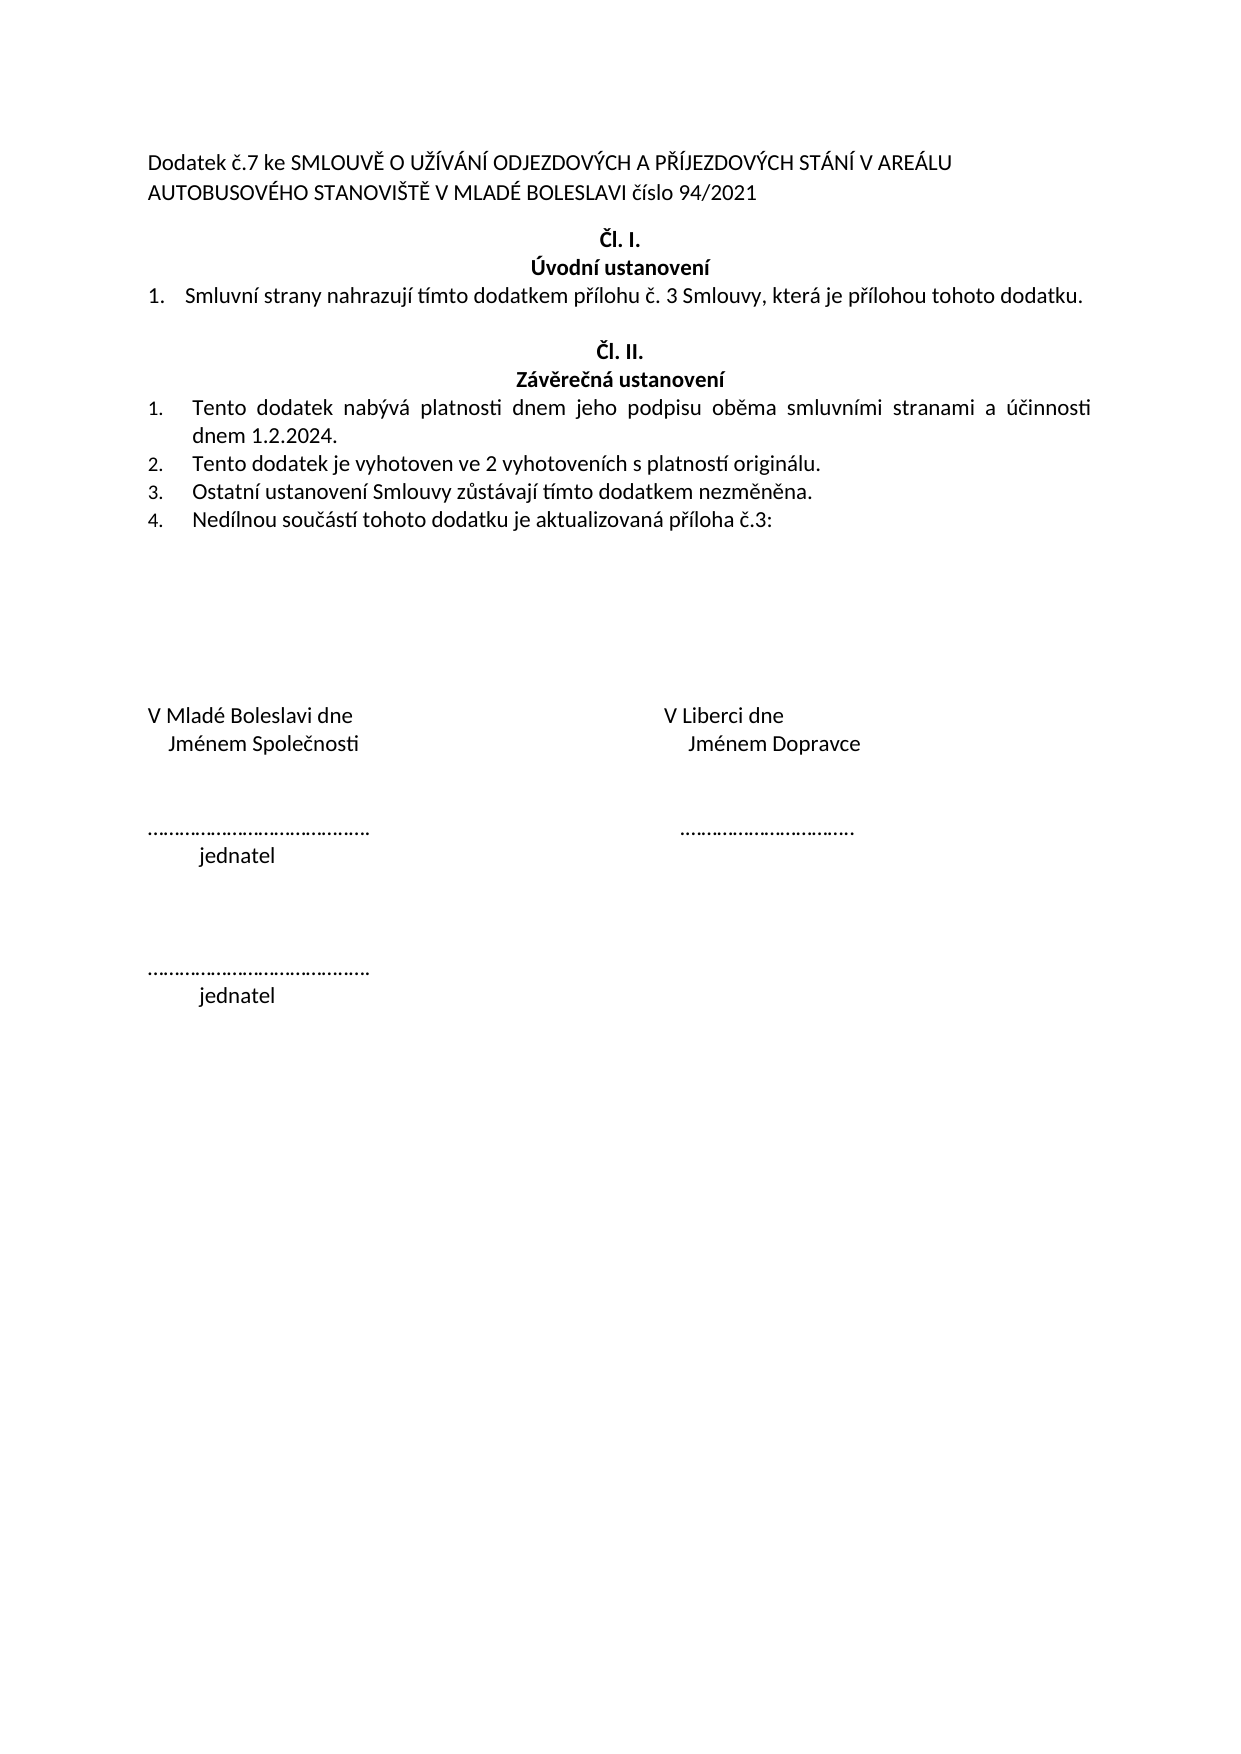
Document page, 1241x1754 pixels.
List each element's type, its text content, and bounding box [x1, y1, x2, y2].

text ………………………………..…. .………………………….. [148, 813, 1093, 841]
text Jménem Společnosti Jménem Dopravce [148, 729, 1093, 757]
list Nedílnou součástí tohoto dodatku je aktualizovaná příloha č.3: [148, 505, 1093, 533]
list Tento dodatek nabývá platnosti dnem jeho podpisu oběma smluvními stranami a účinnosti dnem 1.2.2024. [148, 393, 1093, 449]
text ………………………………..…. [148, 953, 1093, 981]
list Ostatní ustanovení Smlouvy zůstávají tímto dodatkem nezměněna. [148, 477, 1093, 505]
text V Mladé Boleslavi dne V Liberci dne [148, 701, 1093, 729]
text Čl. I. [148, 225, 1093, 253]
text Čl. II. [148, 337, 1093, 365]
text jednatel [148, 841, 1093, 869]
text jednatel [148, 981, 1093, 1009]
text Úvodní ustanovení [148, 253, 1093, 281]
text Dodatek č.7 ke SMLOUVĚ O UŽÍVÁNÍ ODJEZDOVÝCH A PŘÍJEZDOVÝCH STÁNÍ V AREÁLU AUTOBUSOVÉHO STANOVIŠTĚ V MLADÉ BOLESLAVI číslo 94/2021 [148, 148, 1093, 206]
list Tento dodatek je vyhotoven ve 2 vyhotoveních s platností originálu. [148, 449, 1093, 477]
list Smluvní strany nahrazují tímto dodatkem přílohu č. 3 Smlouvy, která je přílohou tohoto dodatku. [148, 281, 1093, 309]
text Závěrečná ustanovení [148, 365, 1093, 393]
